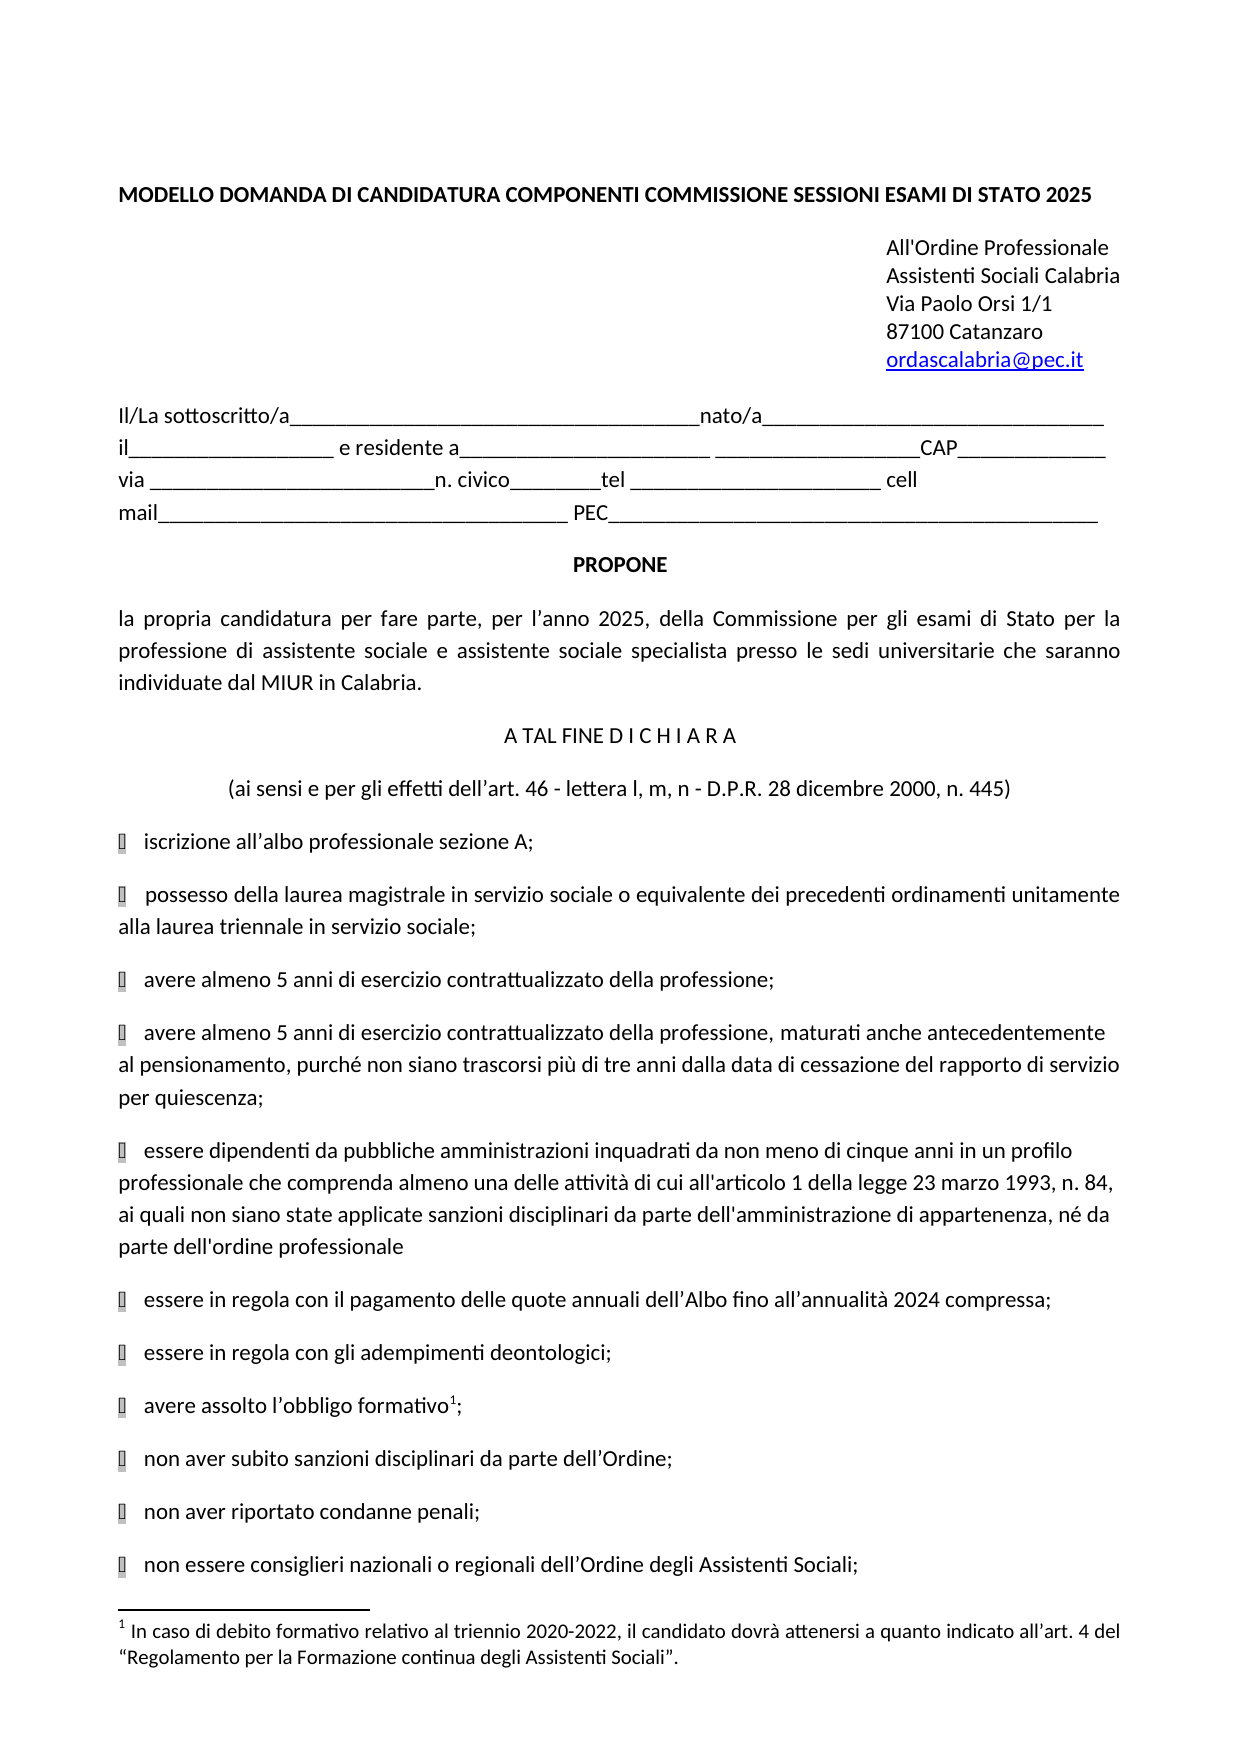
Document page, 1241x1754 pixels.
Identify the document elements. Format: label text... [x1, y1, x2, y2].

text non essere consiglieri nazionali o regionali dell’Ordine degli Assistenti Sociali; [118, 1550, 1122, 1578]
text non aver subito sanzioni disciplinari da parte dell’Ordine; [118, 1444, 1122, 1472]
text la propria candidatura per fare parte, per l’anno 2025, della Commissione per gli esami di Stato per la professione di assistente sociale e assistente sociale specialista presso le sedi universitarie che saranno individuate dal MIUR in Calabria. [118, 604, 1122, 696]
text essere in regola con gli adempimenti deontologici; [118, 1338, 1122, 1366]
text (ai sensi e per gli effetti dell’art. 46 - lettera l, m, n - D.P.R. 28 dicembre 2000, n. 445) [118, 774, 1122, 802]
text avere almeno 5 anni di esercizio contrattualizzato della professione; [118, 965, 1122, 993]
text Il/La sottoscritto/a____________________________________nato/a______________________________ il__________________ e residente a______________________ __________________CAP_____________ via _________________________n. civico________tel ______________________ cell mail____________________________________ PEC___________________________________________ [118, 401, 1122, 526]
text essere in regola con il pagamento delle quote annuali dell’Albo fino all’annualità 2024 compressa; [118, 1285, 1122, 1313]
text 87100 Catanzaro [118, 317, 1122, 345]
text PROPONE [118, 551, 1122, 579]
text Via Paolo Orsi 1/1 [118, 289, 1122, 317]
text avere assolto l’obbligo formativo; [118, 1391, 1122, 1419]
text iscrizione all’albo professionale sezione A; [118, 827, 1122, 855]
text All'Ordine Professionale [118, 233, 1122, 261]
text MODELLO DOMANDA DI CANDIDATURA COMPONENTI COMMISSIONE SESSIONI ESAMI DI STATO 2025 [118, 180, 1122, 208]
text essere dipendenti da pubbliche amministrazioni inquadrati da non meno di cinque anni in un profilo professionale che comprenda almeno una delle attività di cui all'articolo 1 della legge 23 marzo 1993, n. 84, ai quali non siano state applicate sanzioni disciplinari da parte dell'amministrazione di appartenenza, né da parte dell'ordine professionale [118, 1136, 1122, 1260]
text possesso della laurea magistrale in servizio sociale o equivalente dei precedenti ordinamenti unitamente alla laurea triennale in servizio sociale; [118, 880, 1122, 940]
text non aver riportato condanne penali; [118, 1497, 1122, 1525]
text Assistenti Sociali Calabria [118, 261, 1122, 289]
text avere almeno 5 anni di esercizio contrattualizzato della professione, maturati anche antecedentemente al pensionamento, purché non siano trascorsi più di tre anni dalla data di cessazione del rapporto di servizio per quiescenza; [118, 1018, 1122, 1111]
text A TAL FINE D I C H I A R A [118, 721, 1122, 749]
text ordascalabria@pec.it [118, 345, 1122, 373]
